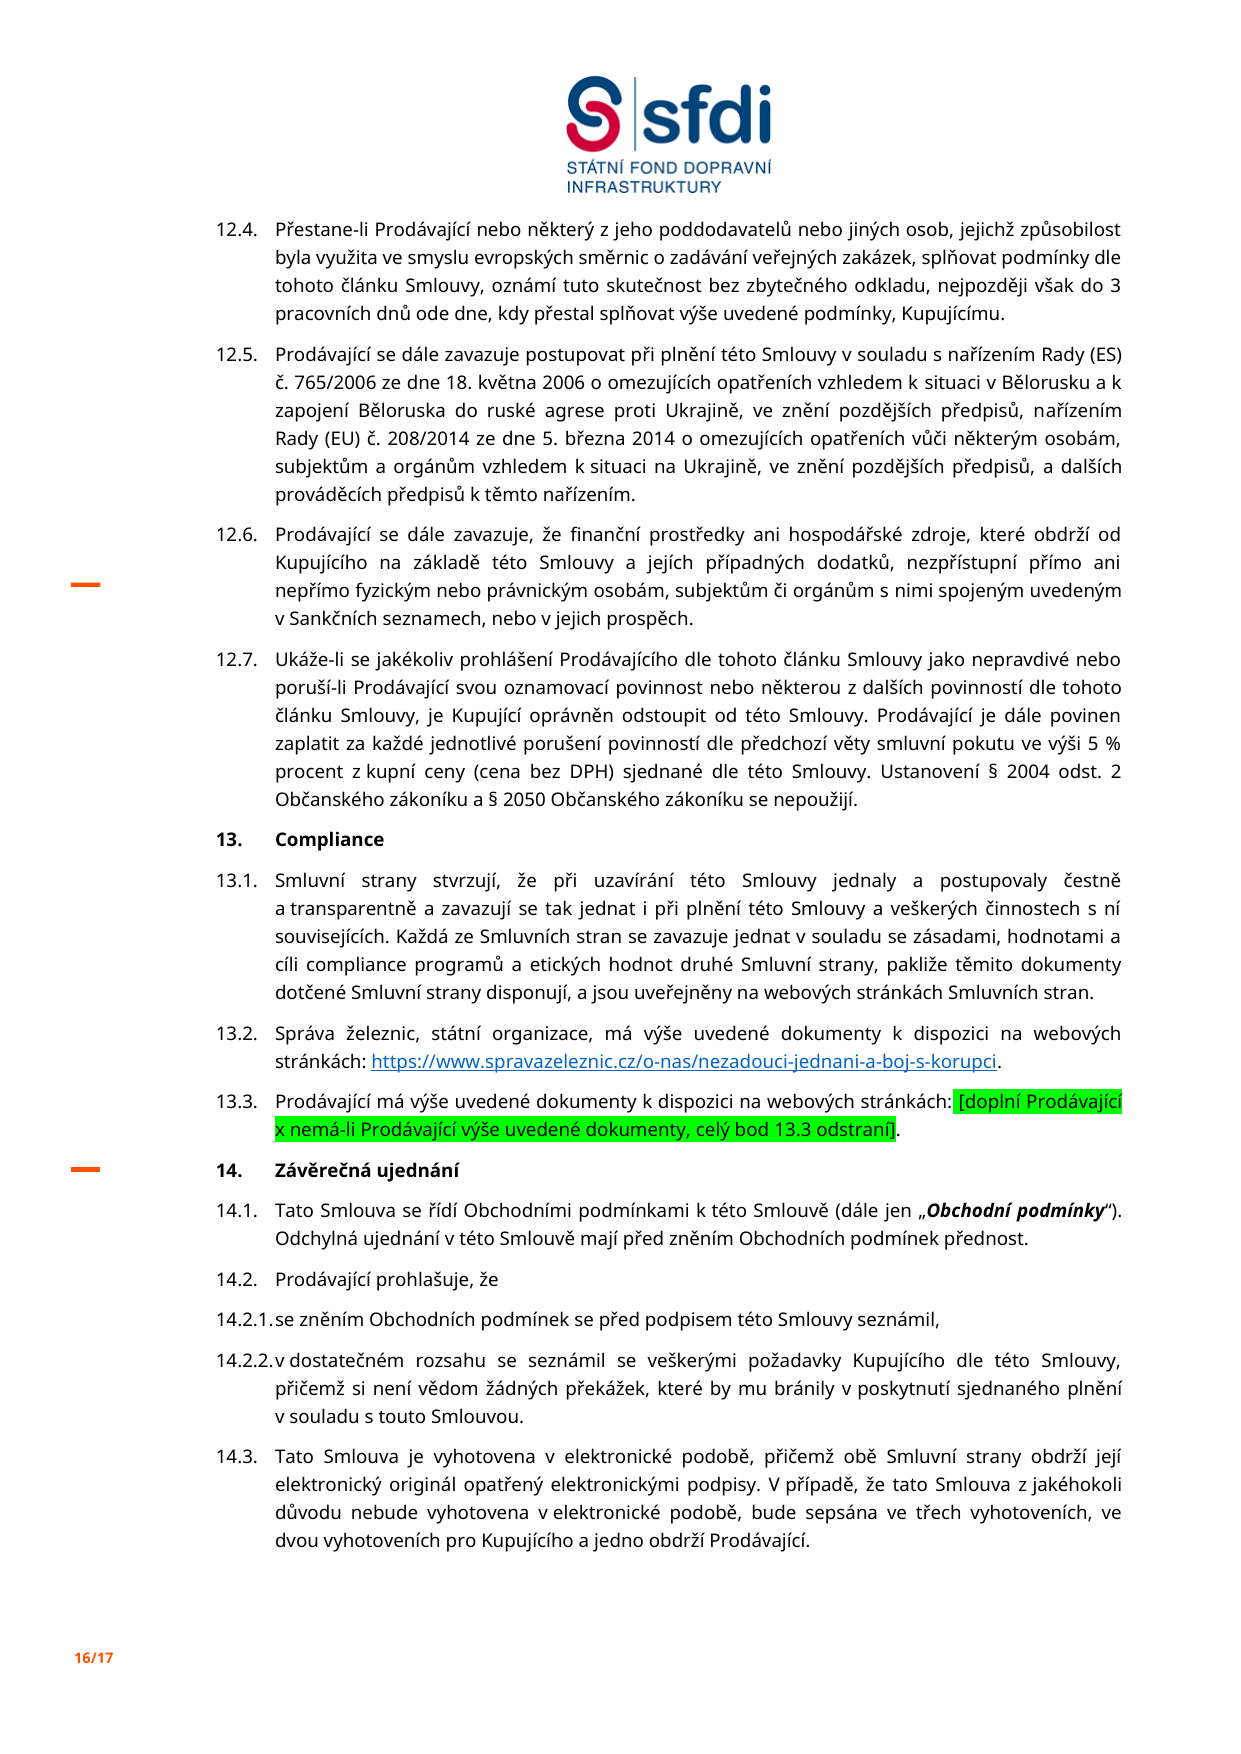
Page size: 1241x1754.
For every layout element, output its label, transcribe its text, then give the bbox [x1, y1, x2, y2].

text Prodávající prohlašuje, že [216, 1266, 1122, 1292]
text Prodávající má výše uvedené dokumenty k dispozici na webových stránkách: [doplní Prodávající x nemá-li Prodávající výše uvedené dokumenty, celý bod 13.3 odstraní]. [216, 1088, 1122, 1142]
text Tato Smlouva je vyhotovena v elektronické podobě, přičemž obě Smluvní strany obdrží její elektronický originál opatřený elektronickými podpisy. V případě, že tato Smlouva z jakéhokoli důvodu nebude vyhotovena v elektronické podobě, bude sepsána ve třech vyhotoveních, ve dvou vyhotoveních pro Kupujícího a jedno obdrží Prodávající. [216, 1444, 1122, 1553]
text Prodávající se dále zavazuje postupovat při plnění této Smlouvy v souladu s nařízením Rady (ES) č. 765/2006 ze dne 18. května 2006 o omezujících opatřeních vzhledem k situaci v Bělorusku a k zapojení Běloruska do ruské agrese proti Ukrajině, ve znění pozdějších předpisů, nařízením Rady (EU) č. 208/2014 ze dne 5. března 2014 o omezujících opatřeních vůči některým osobám, subjektům a orgánům vzhledem k situaci na Ukrajině, ve znění pozdějších předpisů, a dalších prováděcích předpisů k těmto nařízením. [216, 341, 1122, 507]
picture [566, 74, 772, 193]
text Smluvní strany stvrzují, že při uzavírání této Smlouvy jednaly a postupovaly čestně a transparentně a zavazují se tak jednat i při plnění této Smlouvy a veškerých činnostech s ní souvisejících. Každá ze Smluvních stran se zavazuje jednat v souladu se zásadami, hodnotami a cíli compliance programů a etických hodnot druhé Smluvní strany, pakliže těmito dokumenty dotčené Smluvní strany disponují, a jsou uveřejněny na webových stránkách Smluvních stran. [216, 867, 1122, 1005]
text Tato Smlouva se řídí Obchodními podmínkami k této Smlouvě (dále jen „Obchodní podmínky“). Odchylná ujednání v této Smlouvě mají před zněním Obchodních podmínek přednost. [216, 1197, 1122, 1251]
text v dostatečném rozsahu se seznámil se veškerými požadavky Kupujícího dle této Smlouvy, přičemž si není vědom žádných překážek, které by mu bránily v poskytnutí sjednaného plnění v souladu s touto Smlouvou. [216, 1347, 1122, 1429]
text Ukáže-li se jakékoliv prohlášení Prodávajícího dle tohoto článku Smlouvy jako nepravdivé nebo poruší-li Prodávající svou oznamovací povinnost nebo některou z dalších povinností dle tohoto článku Smlouvy, je Kupující oprávněn odstoupit od této Smlouvy. Prodávající je dále povinen zaplatit za každé jednotlivé porušení povinností dle předchozí věty smluvní pokutu ve výši 5 % procent z kupní ceny (cena bez DPH) sjednané dle této Smlouvy. Ustanovení § 2004 odst. 2 Občanského zákoníku a § 2050 Občanského zákoníku se nepoužijí. [216, 646, 1122, 812]
text Správa železnic, státní organizace, má výše uvedené dokumenty k dispozici na webových stránkách: https://www.spravazeleznic.cz/o-nas/nezadouci-jednani-a-boj-s-korupci. [216, 1020, 1122, 1073]
text Prodávající se dále zavazuje, že finanční prostředky ani hospodářské zdroje, které obdrží od Kupujícího na základě této Smlouvy a jejích případných dodatků, nezpřístupní přímo ani nepřímo fyzickým nebo právnickým osobám, subjektům či orgánům s nimi spojeným uvedeným v Sankčních seznamech, nebo v jejich prospěch. [216, 522, 1122, 631]
text Přestane-li Prodávající nebo některý z jeho poddodavatelů nebo jiných osob, jejichž způsobilost byla využita ve smyslu evropských směrnic o zadávání veřejných zakázek, splňovat podmínky dle tohoto článku Smlouvy, oznámí tuto skutečnost bez zbytečného odkladu, nejpozději však do 3 pracovních dnů ode dne, kdy přestal splňovat výše uvedené podmínky, Kupujícímu. [216, 216, 1122, 326]
subtitle Závěrečná ujednání [216, 1157, 1122, 1182]
text se zněním Obchodních podmínek se před podpisem této Smlouvy seznámil, [216, 1307, 1122, 1332]
subtitle Compliance [216, 827, 1122, 852]
